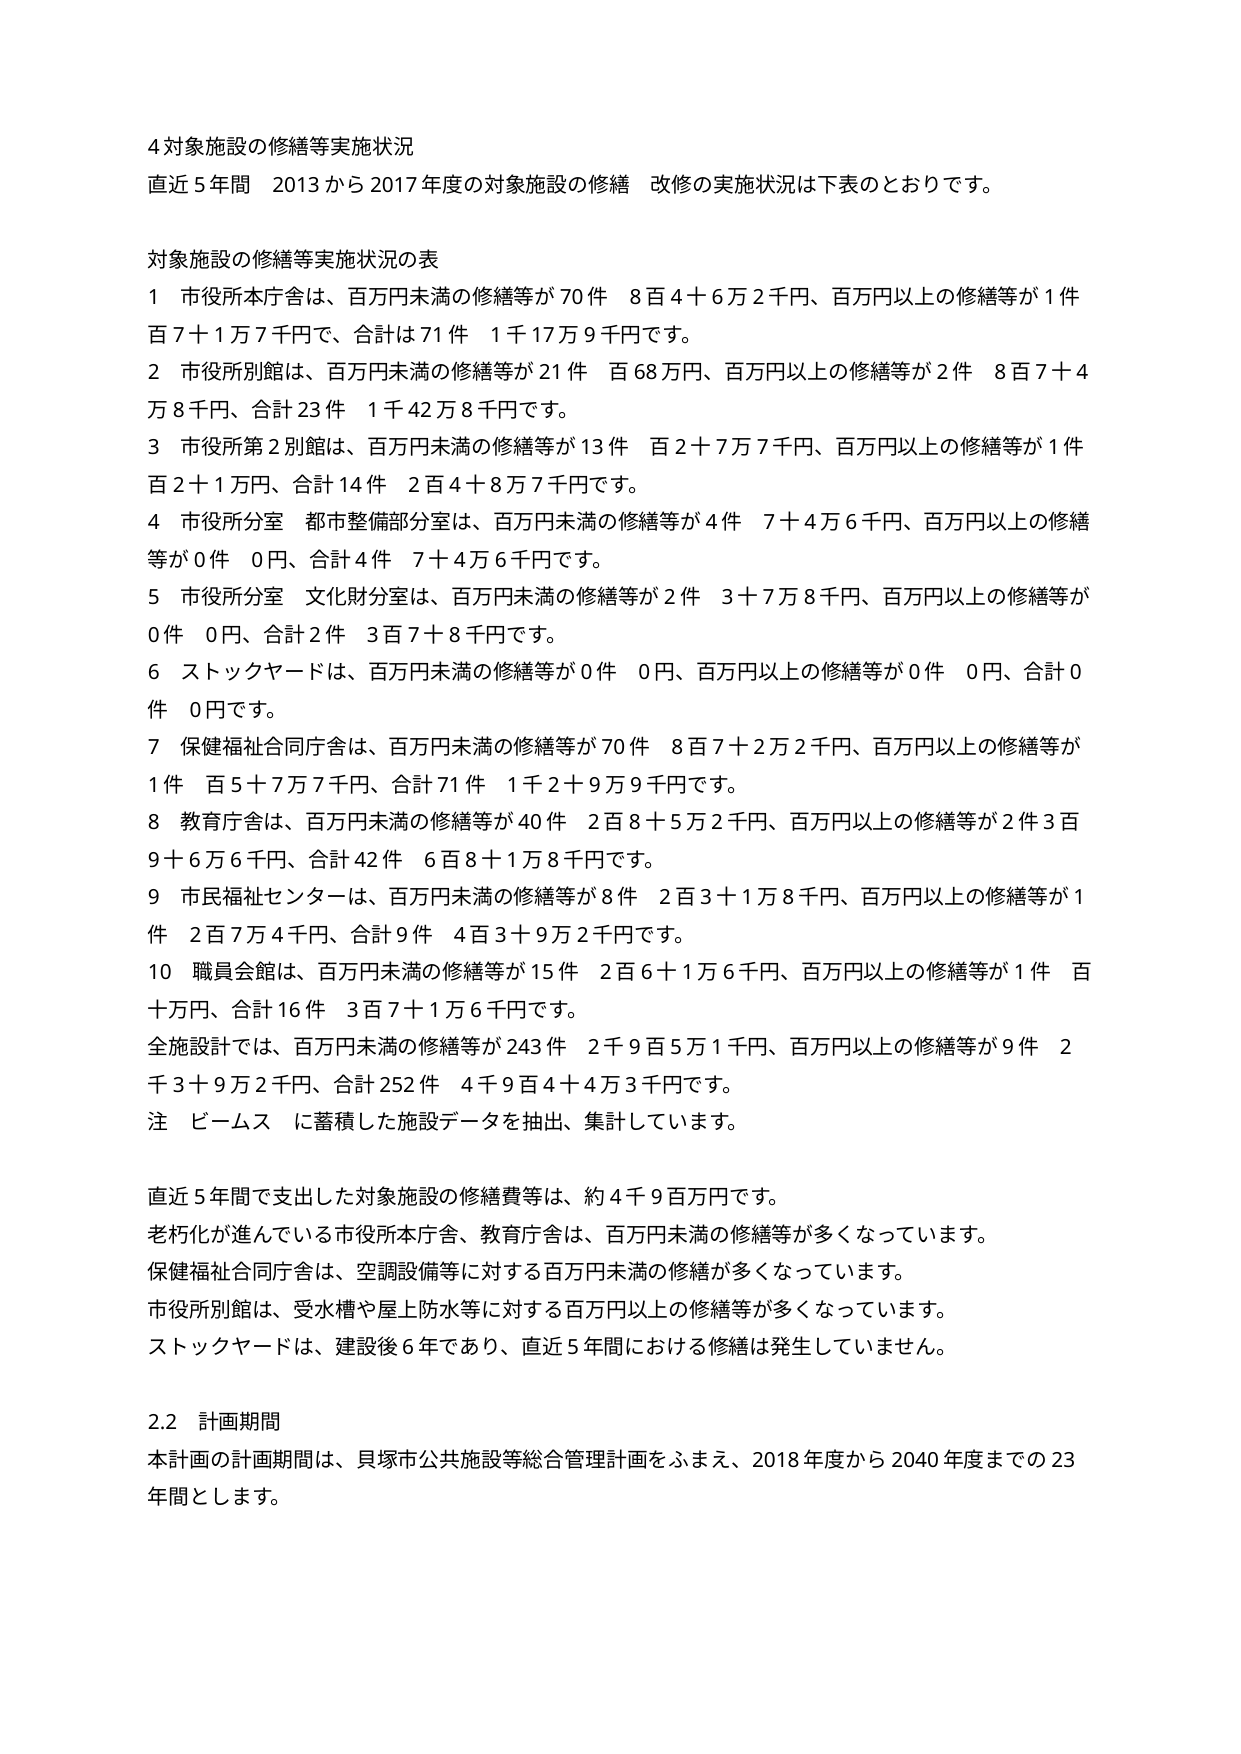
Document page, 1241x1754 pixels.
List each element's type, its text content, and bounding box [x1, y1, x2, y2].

text 対象施設の修繕等実施状況の表 [148, 239, 1092, 277]
text 9 市民福祉センターは、百万円未満の修繕等が8件 2百3十1万8千円、百万円以上の修繕等が1件 2百7万4千円、合計9件 4百3十9万2千円です。 [148, 877, 1092, 952]
text 注 ビームス に蓄積した施設データを抽出、集計しています。 [148, 1102, 1092, 1139]
text 2.2 計画期間 [148, 1402, 1092, 1439]
text 3 市役所第2別館は、百万円未満の修繕等が13件 百2十7万7千円、百万円以上の修繕等が1件 百2十1万円、合計14件 2百4十8万7千円です。 [148, 427, 1092, 502]
text 直近5年間で支出した対象施設の修繕費等は、約4千9百万円です。 [148, 1177, 1092, 1214]
text 10 職員会館は、百万円未満の修繕等が15件 2百6十1万6千円、百万円以上の修繕等が1件 百十万円、合計16件 3百7十1万6千円です。 [148, 952, 1092, 1027]
text 4対象施設の修繕等実施状況 [148, 127, 1092, 164]
text 4 市役所分室 都市整備部分室は、百万円未満の修繕等が4件 7十4万6千円、百万円以上の修繕等が0件 0円、合計4件 7十4万6千円です。 [148, 502, 1092, 577]
text 全施設計では、百万円未満の修繕等が243件 2千9百5万1千円、百万円以上の修繕等が9件 2千3十9万2千円、合計252件 4千9百4十4万3千円です。 [148, 1027, 1092, 1102]
text 老朽化が進んでいる市役所本庁舎、教育庁舎は、百万円未満の修繕等が多くなっています。 [148, 1214, 1092, 1252]
text ストックヤードは、建設後6年であり、直近5年間における修繕は発生していません。 [148, 1327, 1092, 1364]
text 保健福祉合同庁舎は、空調設備等に対する百万円未満の修繕が多くなっています。 [148, 1252, 1092, 1289]
text 6 ストックヤードは、百万円未満の修繕等が0件 0円、百万円以上の修繕等が0件 0円、合計0件 0円です。 [148, 652, 1092, 727]
text 8 教育庁舎は、百万円未満の修繕等が40件 2百8十5万2千円、百万円以上の修繕等が2件3百9十6万6千円、合計42件 6百8十1万8千円です。 [148, 802, 1092, 877]
text 2 市役所別館は、百万円未満の修繕等が21件 百68万円、百万円以上の修繕等が2件 8百7十4万8千円、合計23件 1千42万8千円です。 [148, 352, 1092, 427]
text 1 市役所本庁舎は、百万円未満の修繕等が70件 8百4十6万2千円、百万円以上の修繕等が1件 百7十1万7千円で、合計は71件 1千17万9千円です。 [148, 277, 1092, 352]
text 市役所別館は、受水槽や屋上防水等に対する百万円以上の修繕等が多くなっています。 [148, 1289, 1092, 1327]
text 5 市役所分室 文化財分室は、百万円未満の修繕等が2件 3十7万8千円、百万円以上の修繕等が0件 0円、合計2件 3百7十8千円です。 [148, 577, 1092, 652]
text 直近5年間 2013から2017年度の対象施設の修繕 改修の実施状況は下表のとおりです。 [148, 164, 1092, 202]
text 本計画の計画期間は、貝塚市公共施設等総合管理計画をふまえ、2018年度から2040年度までの23年間とします。 [148, 1439, 1092, 1514]
text 7 保健福祉合同庁舎は、百万円未満の修繕等が70件 8百7十2万2千円、百万円以上の修繕等が1件 百5十7万7千円、合計71件 1千2十9万9千円です。 [148, 727, 1092, 802]
